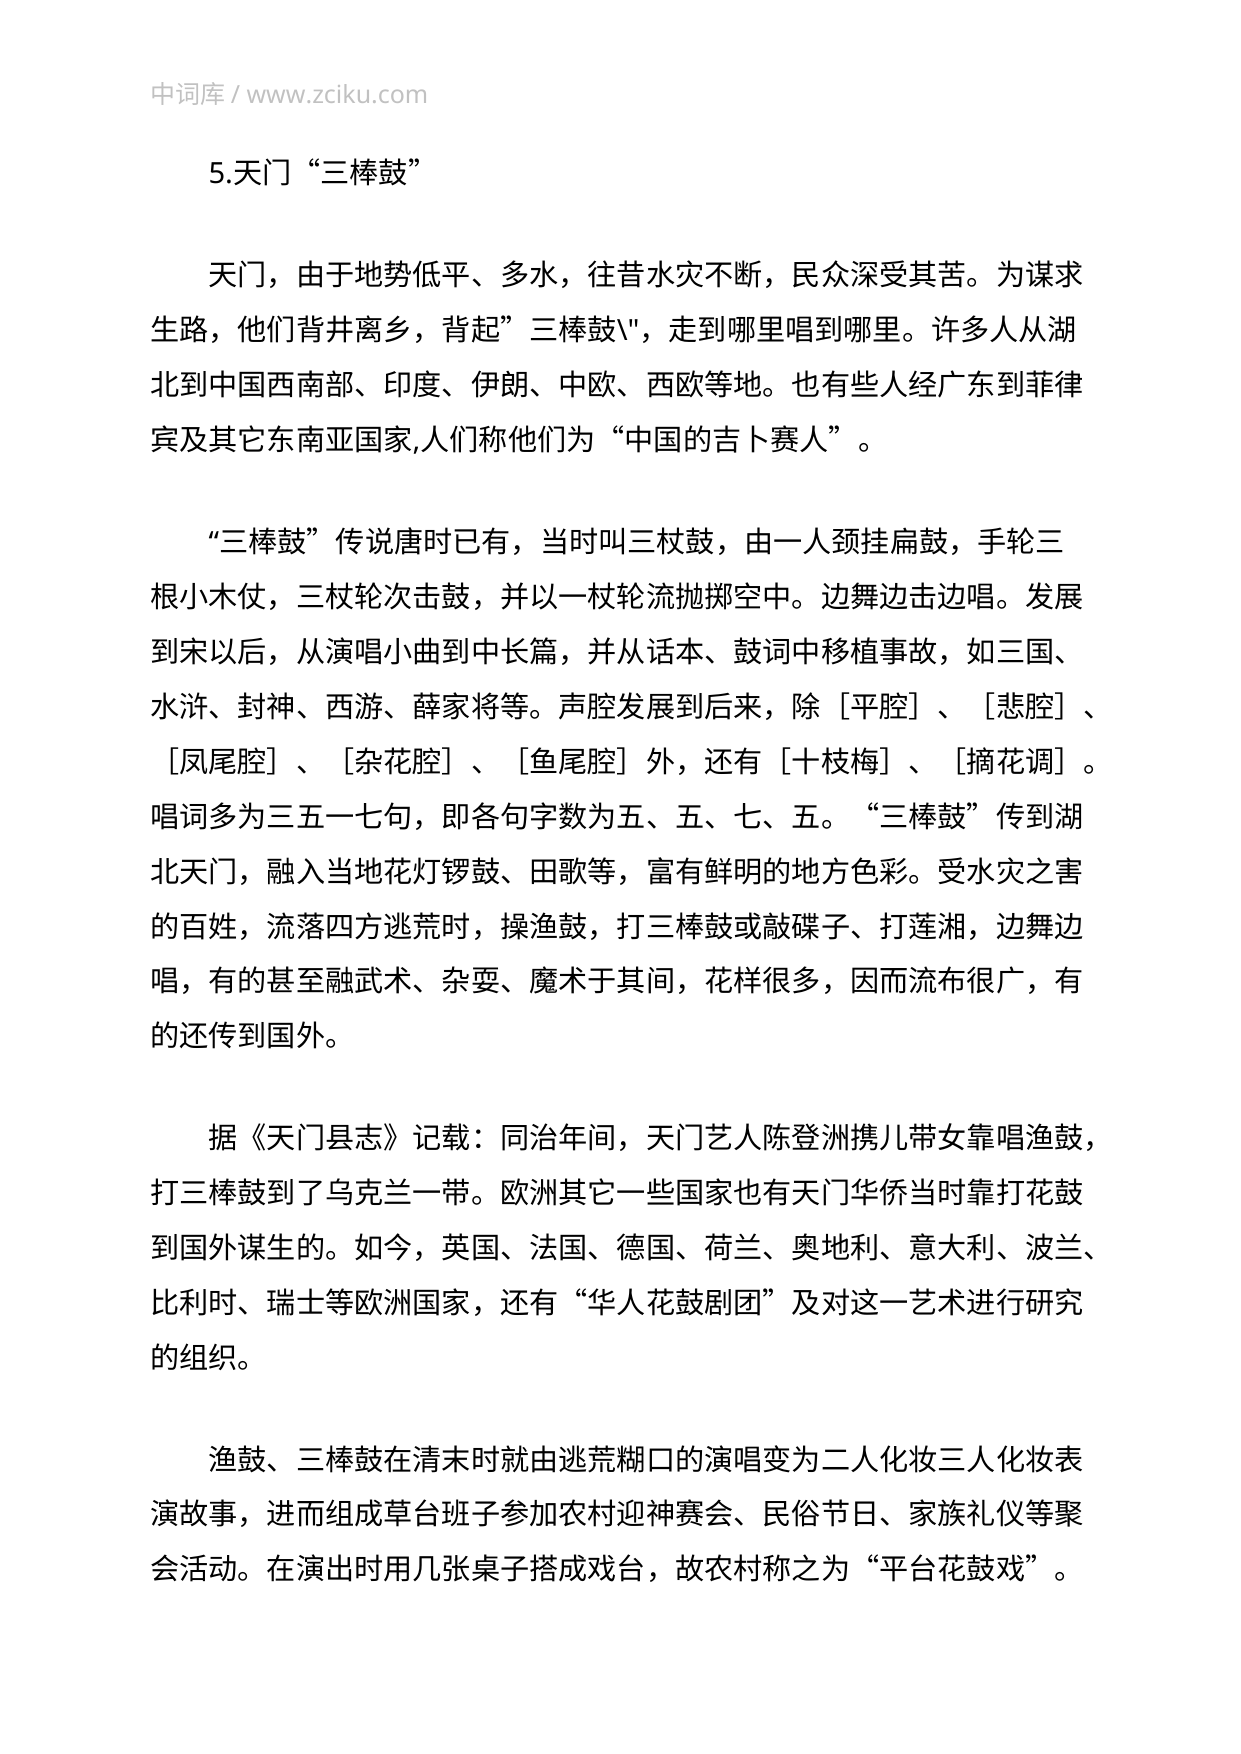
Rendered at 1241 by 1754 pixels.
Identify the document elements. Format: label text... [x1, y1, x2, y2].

text 天门，由于地势低平、多水，往昔水灾不断，民众深受其苦。为谋求生路，他们背井离乡，背起”三棒鼓\"，走到哪里唱到哪里。许多人从湖北到中国西南部、印度、伊朗、中欧、西欧等地。也有些人经广东到菲律宾及其它东南亚国家,人们称他们为“中国的吉卜赛人”。 [150, 252, 1090, 459]
text 据《天门县志》记载：同治年间，天门艺人陈登洲携儿带女靠唱渔鼓，打三棒鼓到了乌克兰一带。欧洲其它一些国家也有天门华侨当时靠打花鼓到国外谋生的。如今，英国、法国、德国、荷兰、奥地利、意大利、波兰、比利时、瑞士等欧洲国家，还有“华人花鼓剧团”及对这一艺术进行研究的组织。 [150, 1115, 1090, 1377]
text 5.天门“三棒鼓” [150, 150, 1090, 192]
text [150, 1436, 1090, 1588]
text “三棒鼓”传说唐时已有，当时叫三杖鼓，由一人颈挂扁鼓，手轮三根小木仗，三杖轮次击鼓，并以一杖轮流抛掷空中。边舞边击边唱。发展到宋以后，从演唱小曲到中长篇，并从话本、鼓词中移植事故，如三国、水浒、封神、西游、薛家将等。声腔发展到后来，除［平腔］、［悲腔］、［凤尾腔］、［杂花腔］、［鱼尾腔］外，还有［十枝梅］、［摘花调］。唱词多为三五一七句，即各句字数为五、五、七、五。“三棒鼓”传到湖北天门，融入当地花灯锣鼓、田歌等，富有鲜明的地方色彩。受水灾之害的百姓，流落四方逃荒时，操渔鼓，打三棒鼓或敲碟子、打莲湘，边舞边唱，有的甚至融武术、杂耍、魔术于其间，花样很多，因而流布很广，有的还传到国外。 [150, 519, 1090, 1055]
